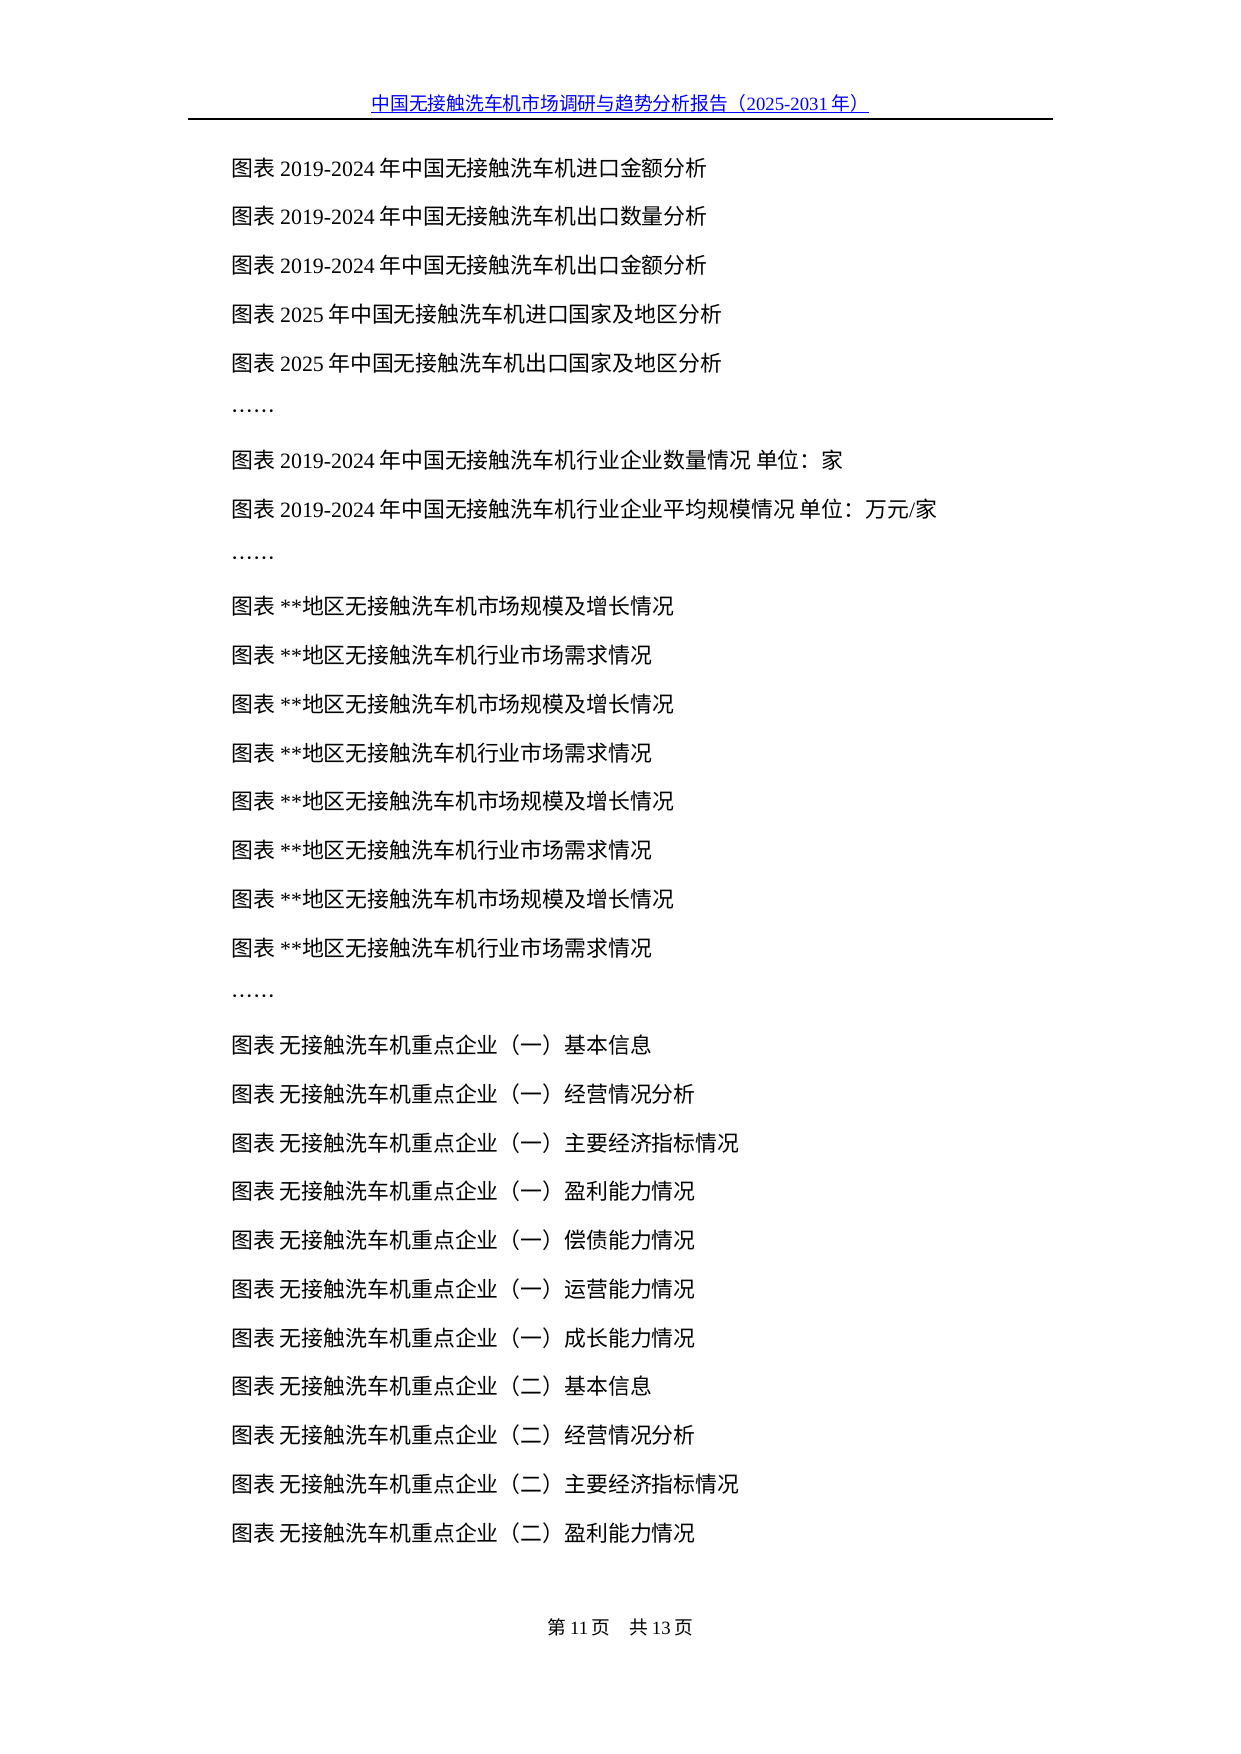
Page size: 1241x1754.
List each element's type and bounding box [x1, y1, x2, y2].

text [187, 150, 1053, 1548]
